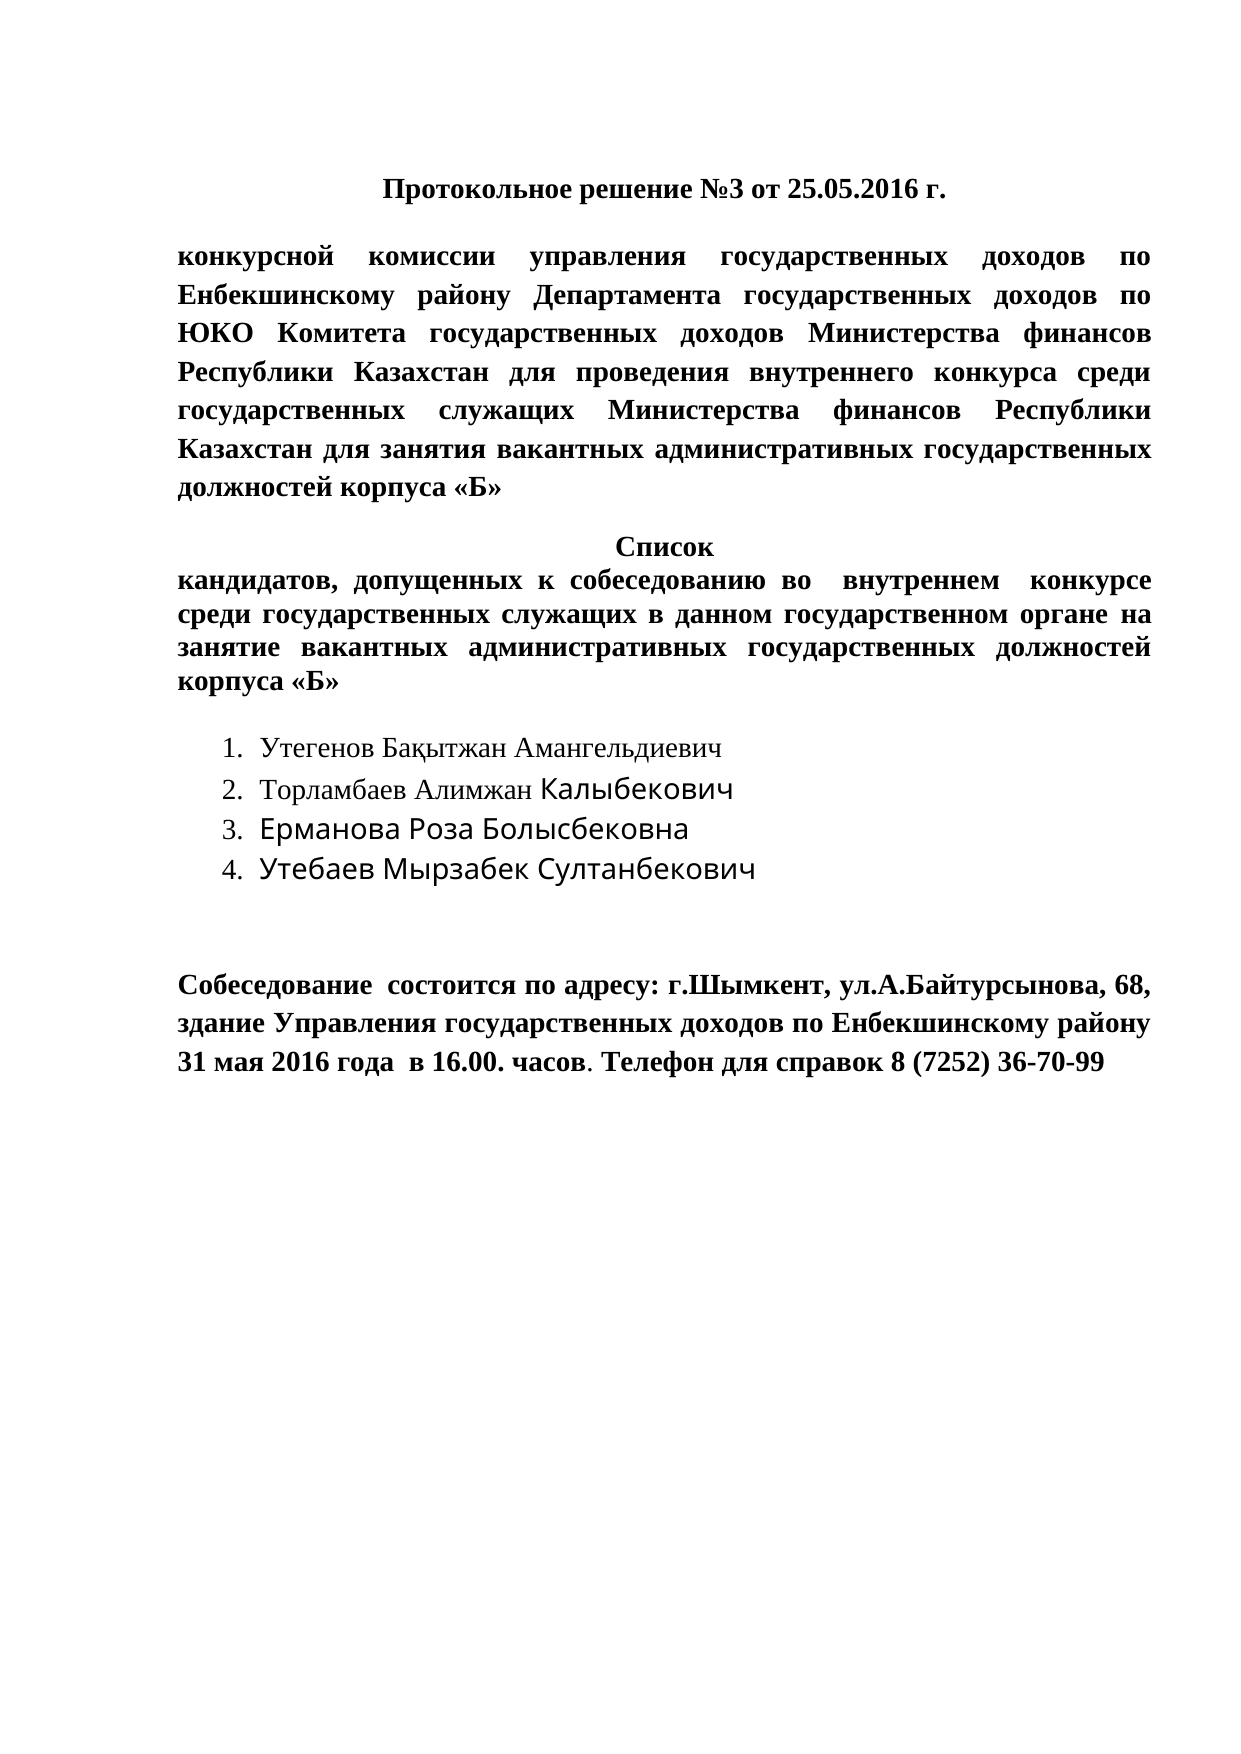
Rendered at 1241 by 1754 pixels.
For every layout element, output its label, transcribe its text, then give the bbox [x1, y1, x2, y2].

list Ерманова Роза Болысбековна [222, 808, 1152, 848]
list Утебаев Мырзабек Султанбекович [222, 848, 1152, 888]
text конкурсной комиссии управления государственных доходов по Енбекшинскому району Департамента государственных доходов по ЮКО Комитета государственных доходов Министерства финансов Республики Казахстан для проведения внутреннего конкурса среди государственных служащих Министерства финансов Республики Казахстан для занятия вакантных административных государственных должностей корпуса «Б» [177, 238, 1152, 503]
list Утегенов Бақытжан Амангельдиевич [222, 730, 1152, 764]
text Собеседование состоится по адресу: г.Шымкент, ул.А.Байтурсынова, 68, здание Управления государственных доходов по Енбекшинскому району 31 мая 2016 года в 16.00. часов. Телефон для справок 8 (7252) 36-70-99 [177, 967, 1152, 1078]
text кандидатов, допущенных к собеседованию во внутреннем конкурсе среди государственных служащих в данном государственном органе на занятие вакантных административных государственных должностей корпуса «Б» [177, 562, 1152, 697]
list Торламбаев Алимжан Калыбекович [222, 769, 1152, 808]
text Протокольное решение №3 от 25.05.2016 г. [177, 171, 1152, 205]
text Список [177, 529, 1152, 562]
